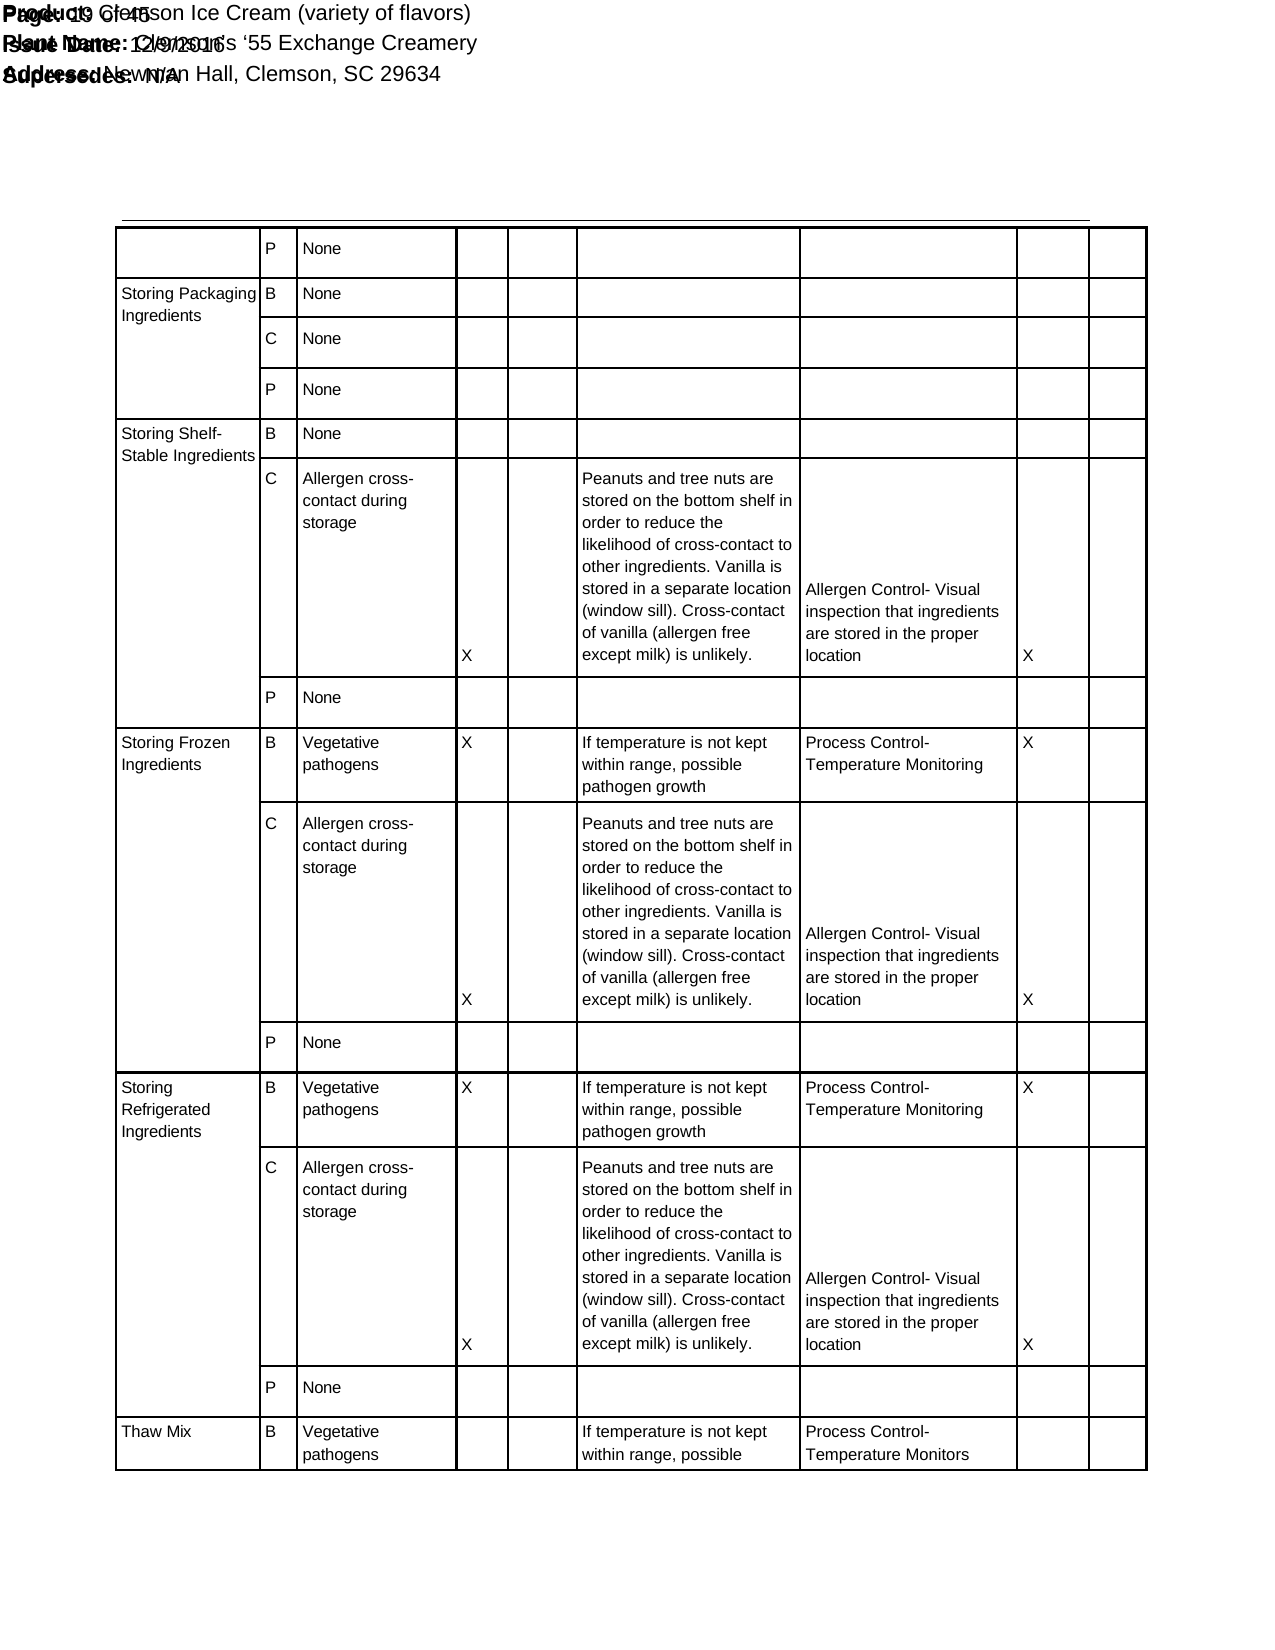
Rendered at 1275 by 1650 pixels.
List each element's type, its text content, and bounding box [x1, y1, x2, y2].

table_header [1018, 229, 1088, 277]
table_header [509, 229, 576, 277]
table_cell [1090, 1367, 1145, 1416]
table_cell Vegetative pathogens [298, 1418, 455, 1469]
table_header [458, 229, 507, 277]
table_cell [509, 1023, 576, 1071]
table_cell [509, 1418, 576, 1469]
table_cell [458, 369, 507, 418]
table_cell [801, 1367, 1016, 1416]
table_cell C [261, 459, 296, 676]
table_cell [509, 318, 576, 367]
table_cell None [298, 279, 455, 316]
table_cell [578, 369, 799, 418]
table_cell Process Control- Temperature Monitoring [801, 1074, 1016, 1146]
table_cell [1018, 1418, 1088, 1469]
table_cell [1090, 1074, 1145, 1146]
table_cell None [298, 318, 455, 367]
table_cell [509, 420, 576, 457]
table_cell X [458, 459, 507, 676]
table_cell X [1018, 1074, 1088, 1146]
table_cell P [261, 1367, 296, 1416]
table_cell Allergen Control- Visual inspection that ingredients are stored in the proper location [801, 803, 1016, 1021]
table_cell P [261, 678, 296, 727]
table_header [578, 229, 799, 277]
table_cell [1090, 279, 1145, 316]
table_cell B [261, 729, 296, 801]
table_cell [1090, 803, 1145, 1021]
table_cell [458, 279, 507, 316]
table_cell Storing Shelf- Stable Ingredients [117, 420, 259, 727]
table_cell [509, 459, 576, 676]
table_cell Storing Frozen Ingredients [117, 729, 259, 1071]
table_header None [298, 229, 455, 277]
table_cell [1018, 318, 1088, 367]
table_cell [578, 420, 799, 457]
table_cell Allergen Control- Visual inspection that ingredients are stored in the proper location [801, 459, 1016, 676]
table_cell [801, 420, 1016, 457]
table_cell B [261, 1074, 296, 1146]
table_header [117, 229, 259, 277]
table_cell C [261, 318, 296, 367]
table_cell [801, 1023, 1016, 1071]
table_cell X [458, 803, 507, 1021]
table_cell Peanuts and tree nuts are stored on the bottom shelf in order to reduce the likelihood of cross-contact to other ingredients. Vanilla is stored in a separate location (window sill). Cross-contact of vanilla (allergen free except milk) is unlikely. [578, 459, 799, 676]
table_cell P [261, 369, 296, 418]
table_cell [1090, 1418, 1145, 1469]
table_cell None [298, 678, 455, 727]
table_cell [1018, 279, 1088, 316]
table_cell [458, 318, 507, 367]
table_cell [1018, 678, 1088, 727]
table_cell [801, 318, 1016, 367]
table_cell X [1018, 1148, 1088, 1365]
table_cell [1018, 420, 1088, 457]
table_cell If temperature is not kept within range, possible [578, 1418, 799, 1469]
table_cell [1090, 1148, 1145, 1365]
table_cell [1090, 729, 1145, 801]
table_cell None [298, 369, 455, 418]
table_cell [509, 279, 576, 316]
table_cell [458, 1023, 507, 1071]
table_cell Allergen Control- Visual inspection that ingredients are stored in the proper location [801, 1148, 1016, 1365]
table_cell [458, 678, 507, 727]
table_cell Allergen cross- contact during storage [298, 1148, 455, 1365]
table_cell X [458, 729, 507, 801]
table_cell Thaw Mix [117, 1418, 259, 1469]
table_cell [1090, 318, 1145, 367]
table_cell [509, 1367, 576, 1416]
table_cell [578, 1023, 799, 1071]
table_cell None [298, 1023, 455, 1071]
table_cell [509, 369, 576, 418]
table_cell P [261, 1023, 296, 1071]
table_cell [801, 369, 1016, 418]
table_cell C [261, 803, 296, 1021]
table_cell Process Control- Temperature Monitoring [801, 729, 1016, 801]
table_cell None [298, 420, 455, 457]
table_cell [1018, 1023, 1088, 1071]
table_cell X [458, 1074, 507, 1146]
table_cell [578, 678, 799, 727]
table_cell Allergen cross- contact during storage [298, 459, 455, 676]
table_cell [1090, 1023, 1145, 1071]
table_cell [458, 1367, 507, 1416]
table_cell [458, 1418, 507, 1469]
table_cell If temperature is not kept within range, possible pathogen growth [578, 1074, 799, 1146]
table_cell [578, 318, 799, 367]
table_cell Vegetative pathogens [298, 1074, 455, 1146]
table_cell [801, 279, 1016, 316]
table_header [1090, 229, 1145, 277]
table_cell [1018, 1367, 1088, 1416]
table_cell X [1018, 803, 1088, 1021]
table_cell Allergen cross- contact during storage [298, 803, 455, 1021]
table_header [801, 229, 1016, 277]
table_cell [1018, 369, 1088, 418]
table_cell Peanuts and tree nuts are stored on the bottom shelf in order to reduce the likelihood of cross-contact to other ingredients. Vanilla is stored in a separate location (window sill). Cross-contact of vanilla (allergen free except milk) is unlikely. [578, 1148, 799, 1365]
table_cell [801, 678, 1016, 727]
table_cell [1090, 369, 1145, 418]
table_cell [1090, 678, 1145, 727]
table_cell B [261, 420, 296, 457]
table_cell X [1018, 459, 1088, 676]
table_cell [509, 1074, 576, 1146]
table_cell C [261, 1148, 296, 1365]
table_cell B [261, 1418, 296, 1469]
table_cell Process Control- Temperature Monitors [801, 1418, 1016, 1469]
table_cell [509, 803, 576, 1021]
table_cell [578, 279, 799, 316]
table_cell Vegetative pathogens [298, 729, 455, 801]
table_cell Storing Packaging Ingredients [117, 279, 259, 418]
table_cell Storing Refrigerated Ingredients [117, 1074, 259, 1416]
table_cell [509, 1148, 576, 1365]
table_cell [578, 1367, 799, 1416]
table_cell [458, 420, 507, 457]
table_cell [509, 678, 576, 727]
table_cell None [298, 1367, 455, 1416]
table_cell X [458, 1148, 507, 1365]
table_cell Peanuts and tree nuts are stored on the bottom shelf in order to reduce the likelihood of cross-contact to other ingredients. Vanilla is stored in a separate location (window sill). Cross-contact of vanilla (allergen free except milk) is unlikely. [578, 803, 799, 1021]
table_cell [509, 729, 576, 801]
table_cell B [261, 279, 296, 316]
table_header P [261, 229, 296, 277]
table_cell [1090, 420, 1145, 457]
table_cell [1090, 459, 1145, 676]
table_cell If temperature is not kept within range, possible pathogen growth [578, 729, 799, 801]
table_cell X [1018, 729, 1088, 801]
